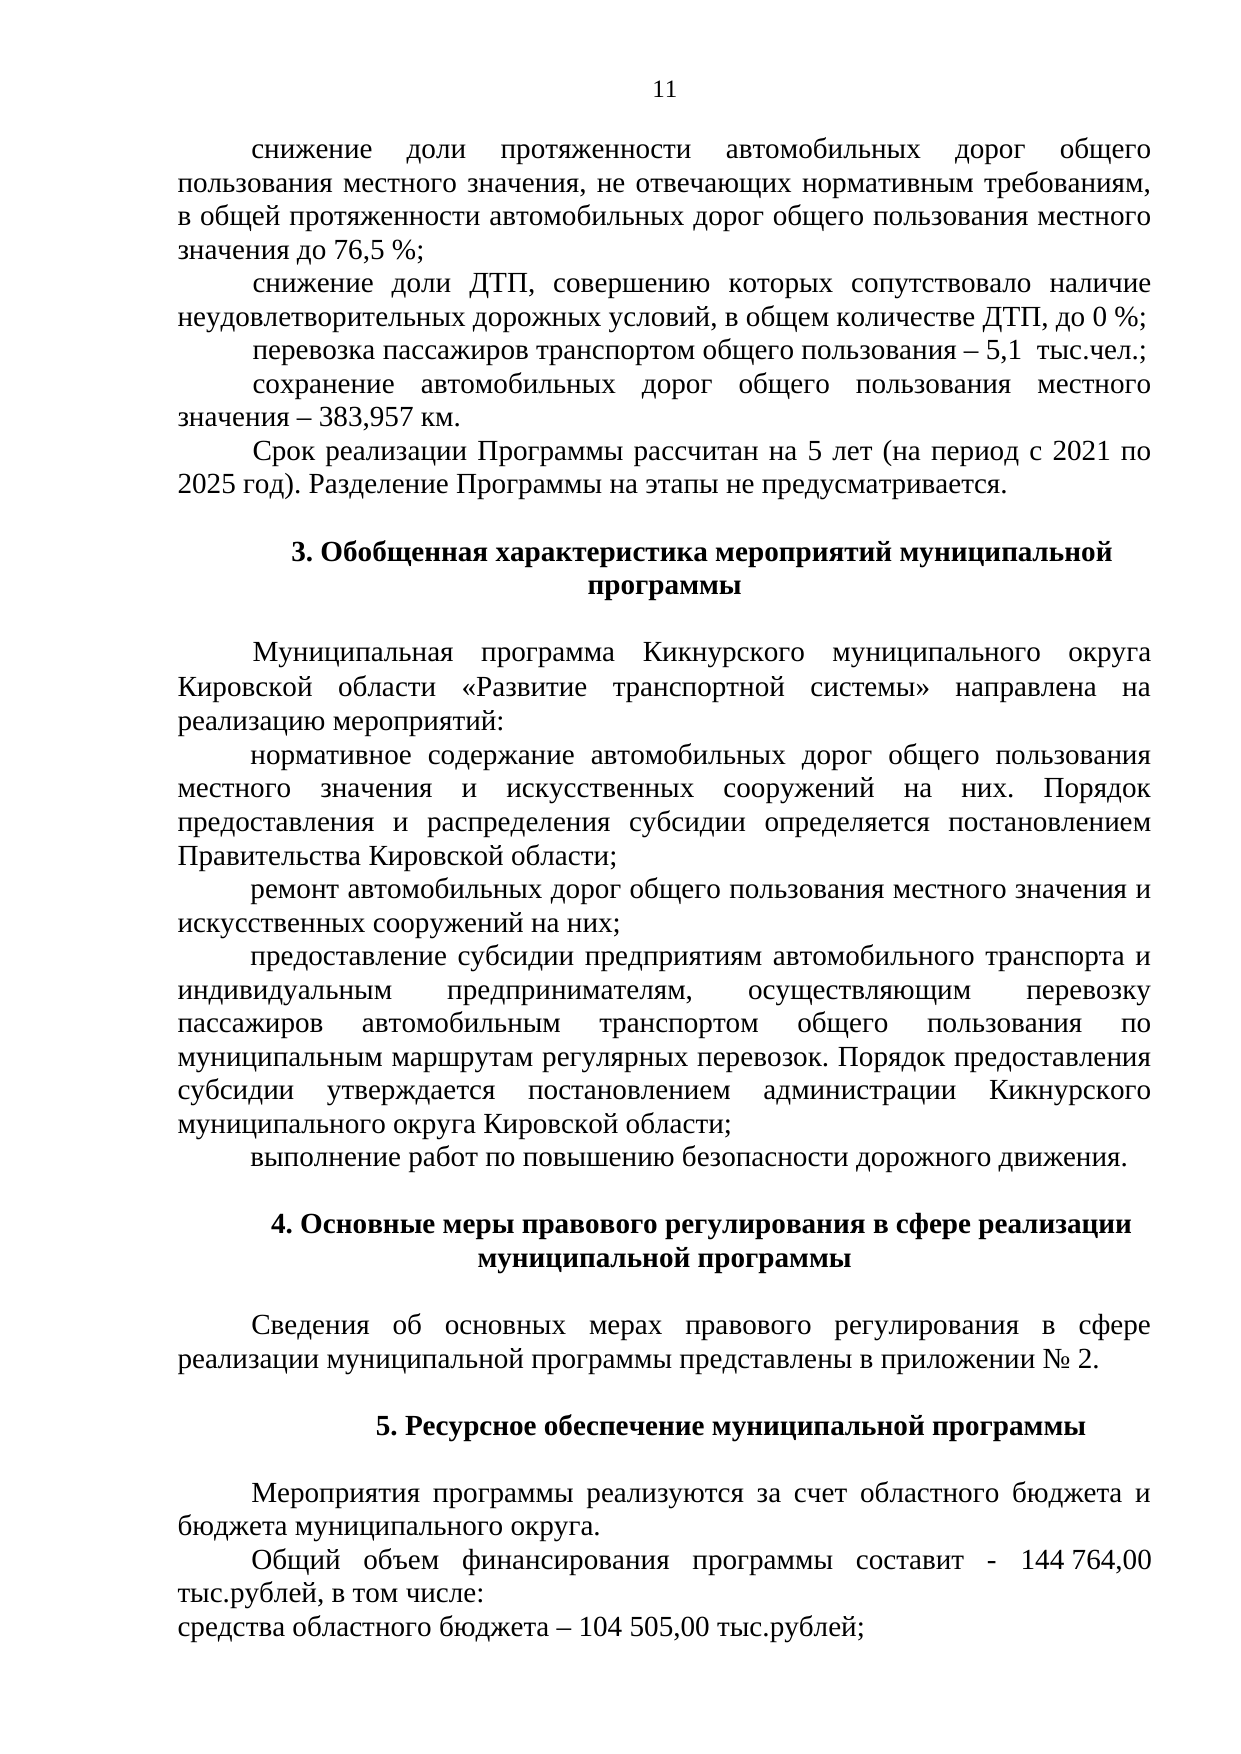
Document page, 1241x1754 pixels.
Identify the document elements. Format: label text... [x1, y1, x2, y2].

text 4. Основные меры правового регулирования в сфере реализации муниципальной программы [852, 1207, 1152, 1274]
text перевозка пассажиров транспортом общего пользования – 5,1 тыс.чел.; [177, 332, 1152, 366]
text 3. Обобщенная характеристика мероприятий муниципальной программы [177, 534, 1152, 601]
text снижение доли протяженности автомобильных дорог общего пользования местного значения, не отвечающих нормативным требованиям, в общей протяженности автомобильных дорог общего пользования местного значения до 76,5 %; [177, 131, 1152, 265]
text Мероприятия программы реализуются за счет областного бюджета и бюджета муниципального округа. [177, 1475, 1152, 1542]
text Сведения об основных мерах правового регулирования в сфере реализации муниципальной программы представлены в приложении № 2. [177, 1307, 1152, 1374]
text средства областного бюджета – 104 505,00 тыс.рублей; [177, 1609, 1152, 1643]
text Общий объем финансирования программы составит - 144 764,00 тыс.рублей, в том числе: [177, 1542, 1152, 1609]
text ремонт автомобильных дорог общего пользования местного значения и искусственных сооружений на них; [177, 871, 1152, 938]
text выполнение работ по повышению безопасности дорожного движения. [177, 1139, 1152, 1173]
text 5. Ресурсное обеспечение муниципальной программы [236, 1408, 1152, 1441]
text снижение доли ДТП, совершению которых сопутствовало наличие неудовлетворительных дорожных условий, в общем количестве ДТП, до 0 %; [177, 265, 1152, 332]
text Срок реализации Программы рассчитан на 5 лет (на период с 2021 по 2025 год). Разделение Программы на этапы не предусматривается. [177, 433, 1152, 500]
text нормативное содержание автомобильных дорог общего пользования местного значения и искусственных сооружений на них. Порядок предоставления и распределения субсидии определяется постановлением Правительства Кировской области; [177, 737, 1152, 871]
text 4. Основные меры правового регулирования в сфере реализации муниципальной программы [177, 1207, 477, 1274]
text сохранение автомобильных дорог общего пользования местного значения – 383,957 км. [177, 366, 1152, 433]
text Муниципальная программа Кикнурского муниципального округа Кировской области «Развитие транспортной системы» направлена на реализацию мероприятий: [177, 634, 1152, 737]
text предоставление субсидии предприятиям автомобильного транспорта и индивидуальным предпринимателям, осуществляющим перевозку пассажиров автомобильным транспортом общего пользования по муниципальным маршрутам регулярных перевозок. Порядок предоставления субсидии утверждается постановлением администрации Кикнурского муниципального округа Кировской области; [177, 938, 1152, 1139]
